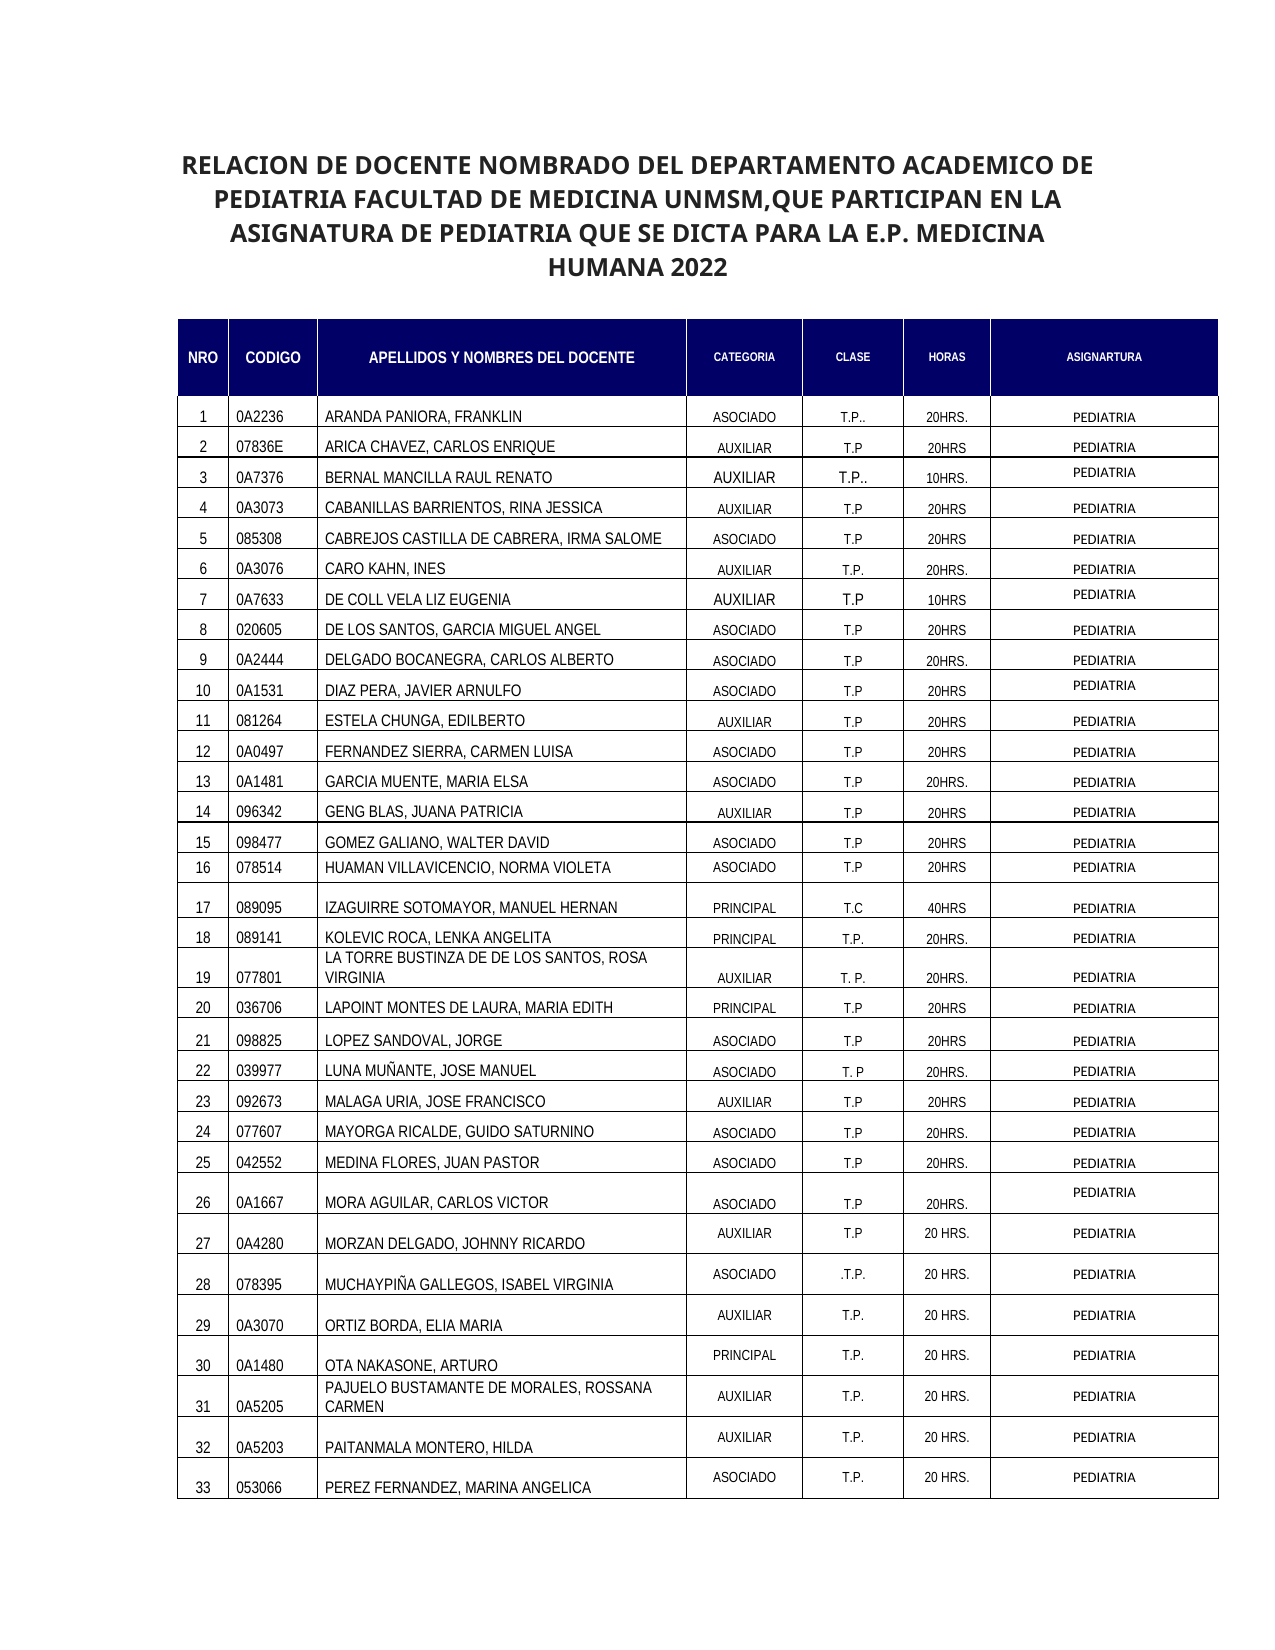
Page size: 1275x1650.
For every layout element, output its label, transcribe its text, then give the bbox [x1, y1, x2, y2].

table_cell MORZAN DELGADO, JOHNNY RICARDO [318, 1214, 686, 1253]
table_cell 0A5203 [229, 1417, 317, 1457]
table_cell PEDIATRIA [991, 458, 1218, 487]
table_cell 20HRS. [904, 397, 990, 426]
table_cell 0A1531 [229, 670, 317, 700]
table_cell DELGADO BOCANEGRA, CARLOS ALBERTO [318, 640, 686, 669]
table_cell 15 [178, 823, 228, 852]
table_cell 24 [178, 1112, 228, 1141]
table_cell PRINCIPAL [687, 1336, 802, 1375]
table_cell 20HRS [904, 1081, 990, 1111]
table_cell T.P [803, 731, 903, 761]
table_cell GARCIA MUENTE, MARIA ELSA [318, 762, 686, 791]
table_cell 098825 [229, 1018, 317, 1050]
table_cell 0A1480 [229, 1336, 317, 1375]
table_cell PEDIATRIA [991, 518, 1218, 548]
table_cell 20 HRS. [904, 1295, 990, 1334]
table_cell DIAZ PERA, JAVIER ARNULFO [318, 670, 686, 700]
table_cell 0A5205 [229, 1376, 317, 1416]
table_cell 0A4280 [229, 1214, 317, 1253]
table_cell CABREJOS CASTILLA DE CABRERA, IRMA SALOME [318, 518, 686, 548]
table_cell 6 [178, 549, 228, 578]
table_cell T.P. [803, 1376, 903, 1416]
table_cell PRINCIPAL [687, 883, 802, 917]
table_cell 14 [178, 792, 228, 821]
table_cell T.P [803, 488, 903, 517]
table_cell T.P [803, 701, 903, 730]
table_cell ASOCIADO [687, 731, 802, 761]
table_cell 20HRS [904, 701, 990, 730]
table_cell PEDIATRIA [991, 488, 1218, 517]
table_cell 096342 [229, 792, 317, 821]
table_cell 20HRS [904, 823, 990, 852]
table_cell ORTIZ BORDA, ELIA MARIA [318, 1295, 686, 1334]
table_cell 20HRS. [904, 1173, 990, 1212]
table_cell 10 [178, 670, 228, 700]
table_cell 20HRS [904, 670, 990, 700]
table_cell PEDIATRIA [991, 883, 1218, 917]
table_cell T.P [803, 1112, 903, 1141]
table_cell 0A3073 [229, 488, 317, 517]
table_cell 20HRS. [904, 1112, 990, 1141]
table_cell PEDIATRIA [991, 1018, 1218, 1050]
table_cell 9 [178, 640, 228, 669]
table_cell 2 [178, 427, 228, 456]
table_cell DE COLL VELA LIZ EUGENIA [318, 579, 686, 608]
table_cell 19 [178, 948, 228, 987]
table_cell ARANDA PANIORA, FRANKLIN [318, 397, 686, 426]
table_cell T.P [803, 853, 903, 882]
table_cell ASOCIADO [687, 640, 802, 669]
table_cell DE LOS SANTOS, GARCIA MIGUEL ANGEL [318, 610, 686, 639]
table_cell PEDIATRIA [991, 670, 1218, 700]
table_cell 20HRS [904, 427, 990, 456]
table_cell 098477 [229, 823, 317, 852]
table_cell ASOCIADO [687, 397, 802, 426]
table_cell 30 [178, 1336, 228, 1375]
table_cell 20HRS [904, 731, 990, 761]
table_cell PEDIATRIA [991, 853, 1218, 882]
table_cell T.P [803, 579, 903, 608]
table_cell 8 [178, 610, 228, 639]
table_cell PEDIATRIA [991, 427, 1218, 456]
table_cell PEDIATRIA [991, 731, 1218, 761]
table_cell AUXILIAR [687, 1295, 802, 1334]
table_cell 20HRS. [904, 640, 990, 669]
table_cell OTA NAKASONE, ARTURO [318, 1336, 686, 1375]
table_cell ASOCIADO [687, 853, 802, 882]
table_cell 077607 [229, 1112, 317, 1141]
table_cell 20 HRS. [904, 1254, 990, 1294]
table_cell 20HRS [904, 518, 990, 548]
table_cell AUXILIAR [687, 458, 802, 487]
table_cell 20HRS. [904, 762, 990, 791]
table_cell 40HRS [904, 883, 990, 917]
table_cell LUNA MUÑANTE, JOSE MANUEL [318, 1051, 686, 1080]
table_cell T.P. [803, 1458, 903, 1497]
table_cell AUXILIAR [687, 549, 802, 578]
table_cell 085308 [229, 518, 317, 548]
table_cell T.P [803, 762, 903, 791]
table_cell 10HRS [904, 579, 990, 608]
table_cell PEDIATRIA [991, 762, 1218, 791]
table_cell 081264 [229, 701, 317, 730]
table_cell 11 [178, 701, 228, 730]
table_cell PAITANMALA MONTERO, HILDA [318, 1417, 686, 1457]
text RELACION DE DOCENTE NOMBRADO DEL DEPARTAMENTO ACADEMICO DE PEDIATRIA FACULTAD DE MEDICINA UNMSM,QUE PARTICIPAN EN LA ASIGNATURA DE PEDIATRIA QUE SE DICTA PARA LA E.P. MEDICINA HUMANA 2022 [177, 148, 1098, 284]
table_cell 22 [178, 1051, 228, 1080]
table_cell PEREZ FERNANDEZ, MARINA ANGELICA [318, 1458, 686, 1497]
table_cell LAPOINT MONTES DE LAURA, MARIA EDITH [318, 988, 686, 1017]
table_cell AUXILIAR [687, 1417, 802, 1457]
table_cell PEDIATRIA [991, 1051, 1218, 1080]
table_cell AUXILIAR [687, 948, 802, 987]
table_cell 33 [178, 1458, 228, 1497]
table_cell GENG BLAS, JUANA PATRICIA [318, 792, 686, 821]
table_cell AUXILIAR [687, 1376, 802, 1416]
table_cell MALAGA URIA, JOSE FRANCISCO [318, 1081, 686, 1111]
table_cell ASOCIADO [687, 1051, 802, 1080]
table_cell 32 [178, 1417, 228, 1457]
table_cell T.P [803, 1018, 903, 1050]
table_cell 0A3070 [229, 1295, 317, 1334]
table_cell AUXILIAR [687, 1214, 802, 1253]
table_cell 092673 [229, 1081, 317, 1111]
table_cell PEDIATRIA [991, 988, 1218, 1017]
table_cell ASOCIADO [687, 1254, 802, 1294]
table_cell BERNAL MANCILLA RAUL RENATO [318, 458, 686, 487]
table_cell GOMEZ GALIANO, WALTER DAVID [318, 823, 686, 852]
table_cell PEDIATRIA [991, 549, 1218, 578]
table_cell T.P [803, 610, 903, 639]
table_cell ASOCIADO [687, 1142, 802, 1172]
table_cell 3 [178, 458, 228, 487]
table_cell ASOCIADO [687, 670, 802, 700]
table_cell 042552 [229, 1142, 317, 1172]
table_header HORAS [904, 319, 990, 396]
table_cell PEDIATRIA [991, 948, 1218, 987]
table_cell 7 [178, 579, 228, 608]
table_cell MORA AGUILAR, CARLOS VICTOR [318, 1173, 686, 1212]
table_cell T.P [803, 1173, 903, 1212]
table_cell 036706 [229, 988, 317, 1017]
table_cell 26 [178, 1173, 228, 1212]
table_cell 20HRS [904, 988, 990, 1017]
table_cell 27 [178, 1214, 228, 1253]
table_cell 089141 [229, 918, 317, 947]
table_cell PEDIATRIA [991, 610, 1218, 639]
table_cell 13 [178, 762, 228, 791]
table_cell 18 [178, 918, 228, 947]
table_cell PEDIATRIA [991, 792, 1218, 821]
table_cell 0A2236 [229, 397, 317, 426]
table_cell 0A7376 [229, 458, 317, 487]
table_cell 20HRS. [904, 918, 990, 947]
table_cell T.P. [803, 549, 903, 578]
table_cell 089095 [229, 883, 317, 917]
table_header CODIGO [229, 319, 317, 396]
table_cell T. P. [803, 948, 903, 987]
table_cell ASOCIADO [687, 762, 802, 791]
table_cell 078514 [229, 853, 317, 882]
table_cell 20HRS [904, 610, 990, 639]
table_cell T.P [803, 792, 903, 821]
table_cell ASOCIADO [687, 610, 802, 639]
table_cell 078395 [229, 1254, 317, 1294]
table_cell PEDIATRIA [991, 397, 1218, 426]
table_cell T.P [803, 640, 903, 669]
table_cell 10HRS. [904, 458, 990, 487]
table_cell 053066 [229, 1458, 317, 1497]
table_cell T.P [803, 988, 903, 1017]
table_cell PEDIATRIA [991, 1458, 1218, 1497]
table_cell PEDIATRIA [991, 1295, 1218, 1334]
table_cell 4 [178, 488, 228, 517]
table_cell 020605 [229, 610, 317, 639]
table_cell T.P [803, 1142, 903, 1172]
table_cell PEDIATRIA [991, 640, 1218, 669]
table_cell 0A0497 [229, 731, 317, 761]
table_cell PRINCIPAL [687, 918, 802, 947]
table_cell 20 HRS. [904, 1376, 990, 1416]
table_cell 20 HRS. [904, 1336, 990, 1375]
table_cell ARICA CHAVEZ, CARLOS ENRIQUE [318, 427, 686, 456]
table_cell T.P [803, 518, 903, 548]
table_cell PEDIATRIA [991, 1376, 1218, 1416]
table_cell PEDIATRIA [991, 1173, 1218, 1212]
table_cell 20HRS [904, 792, 990, 821]
table_cell PEDIATRIA [991, 1336, 1218, 1375]
table_cell 20 HRS. [904, 1458, 990, 1497]
table_cell 23 [178, 1081, 228, 1111]
table_cell ASOCIADO [687, 1112, 802, 1141]
table_cell T.C [803, 883, 903, 917]
table_cell 20 [178, 988, 228, 1017]
table_cell 077801 [229, 948, 317, 987]
table_cell ASOCIADO [687, 823, 802, 852]
table_cell T.P.. [803, 458, 903, 487]
table_cell 31 [178, 1376, 228, 1416]
table_cell AUXILIAR [687, 579, 802, 608]
table_cell 25 [178, 1142, 228, 1172]
table_cell T.P. [803, 1417, 903, 1457]
table_cell PEDIATRIA [991, 579, 1218, 608]
table_cell MUCHAYPIÑA GALLEGOS, ISABEL VIRGINIA [318, 1254, 686, 1294]
table_cell AUXILIAR [687, 427, 802, 456]
table_cell T.P [803, 427, 903, 456]
table_cell PEDIATRIA [991, 1142, 1218, 1172]
table_cell 0A1481 [229, 762, 317, 791]
table_cell T.P. [803, 918, 903, 947]
table_cell 20HRS [904, 853, 990, 882]
table_cell 20 HRS. [904, 1417, 990, 1457]
table_cell T.P.. [803, 397, 903, 426]
table_cell KOLEVIC ROCA, LENKA ANGELITA [318, 918, 686, 947]
table_cell 0A7633 [229, 579, 317, 608]
table_cell LA TORRE BUSTINZA DE DE LOS SANTOS, ROSA VIRGINIA [318, 948, 686, 987]
table_cell PEDIATRIA [991, 918, 1218, 947]
table_cell PEDIATRIA [991, 701, 1218, 730]
table_cell MEDINA FLORES, JUAN PASTOR [318, 1142, 686, 1172]
table_cell 07836E [229, 427, 317, 456]
table_cell PRINCIPAL [687, 988, 802, 1017]
table_cell T.P [803, 823, 903, 852]
table_cell AUXILIAR [687, 701, 802, 730]
table_cell FERNANDEZ SIERRA, CARMEN LUISA [318, 731, 686, 761]
table_cell T. P [803, 1051, 903, 1080]
table_cell 20HRS. [904, 1142, 990, 1172]
table_cell ASOCIADO [687, 1173, 802, 1212]
table_cell 20HRS [904, 488, 990, 517]
table_cell PEDIATRIA [991, 1112, 1218, 1141]
table_cell CARO KAHN, INES [318, 549, 686, 578]
table_cell .T.P. [803, 1254, 903, 1294]
table_cell 0A1667 [229, 1173, 317, 1212]
table_header CATEGORIA [687, 319, 802, 396]
table_cell ASOCIADO [687, 1018, 802, 1050]
table_cell 20HRS. [904, 549, 990, 578]
table_cell PEDIATRIA [991, 1214, 1218, 1253]
table_cell PAJUELO BUSTAMANTE DE MORALES, ROSSANA CARMEN [318, 1376, 686, 1416]
table_cell T.P [803, 1214, 903, 1253]
table_cell 20HRS [904, 1018, 990, 1050]
table_header ASIGNARTURA [991, 319, 1218, 396]
table_cell PEDIATRIA [991, 1254, 1218, 1294]
table_cell T.P. [803, 1336, 903, 1375]
table_cell AUXILIAR [687, 792, 802, 821]
table_cell ASOCIADO [687, 518, 802, 548]
table_cell 20HRS. [904, 1051, 990, 1080]
table_cell CABANILLAS BARRIENTOS, RINA JESSICA [318, 488, 686, 517]
table_cell HUAMAN VILLAVICENCIO, NORMA VIOLETA [318, 853, 686, 882]
table_cell ASOCIADO [687, 1458, 802, 1497]
table_header CLASE [803, 319, 903, 396]
table_cell 29 [178, 1295, 228, 1334]
table_cell 20 HRS. [904, 1214, 990, 1253]
table_cell 17 [178, 883, 228, 917]
table_cell PEDIATRIA [991, 1417, 1218, 1457]
table_cell PEDIATRIA [991, 1081, 1218, 1111]
table_cell ESTELA CHUNGA, EDILBERTO [318, 701, 686, 730]
table_cell T.P [803, 670, 903, 700]
table_cell AUXILIAR [687, 488, 802, 517]
table_cell AUXILIAR [687, 1081, 802, 1111]
table_header APELLIDOS Y NOMBRES DEL DOCENTE [318, 319, 686, 396]
table_cell 12 [178, 731, 228, 761]
table_cell T.P [803, 1081, 903, 1111]
table_cell 1 [178, 397, 228, 426]
table_cell 16 [178, 853, 228, 882]
table_cell 0A2444 [229, 640, 317, 669]
table_cell 21 [178, 1018, 228, 1050]
table_cell 28 [178, 1254, 228, 1294]
table_cell 0A3076 [229, 549, 317, 578]
table_cell IZAGUIRRE SOTOMAYOR, MANUEL HERNAN [318, 883, 686, 917]
table_header NRO [178, 319, 228, 396]
table_cell PEDIATRIA [991, 823, 1218, 852]
table_cell LOPEZ SANDOVAL, JORGE [318, 1018, 686, 1050]
table_cell MAYORGA RICALDE, GUIDO SATURNINO [318, 1112, 686, 1141]
table_cell 20HRS. [904, 948, 990, 987]
table_cell T.P. [803, 1295, 903, 1334]
table_cell 039977 [229, 1051, 317, 1080]
table_cell 5 [178, 518, 228, 548]
